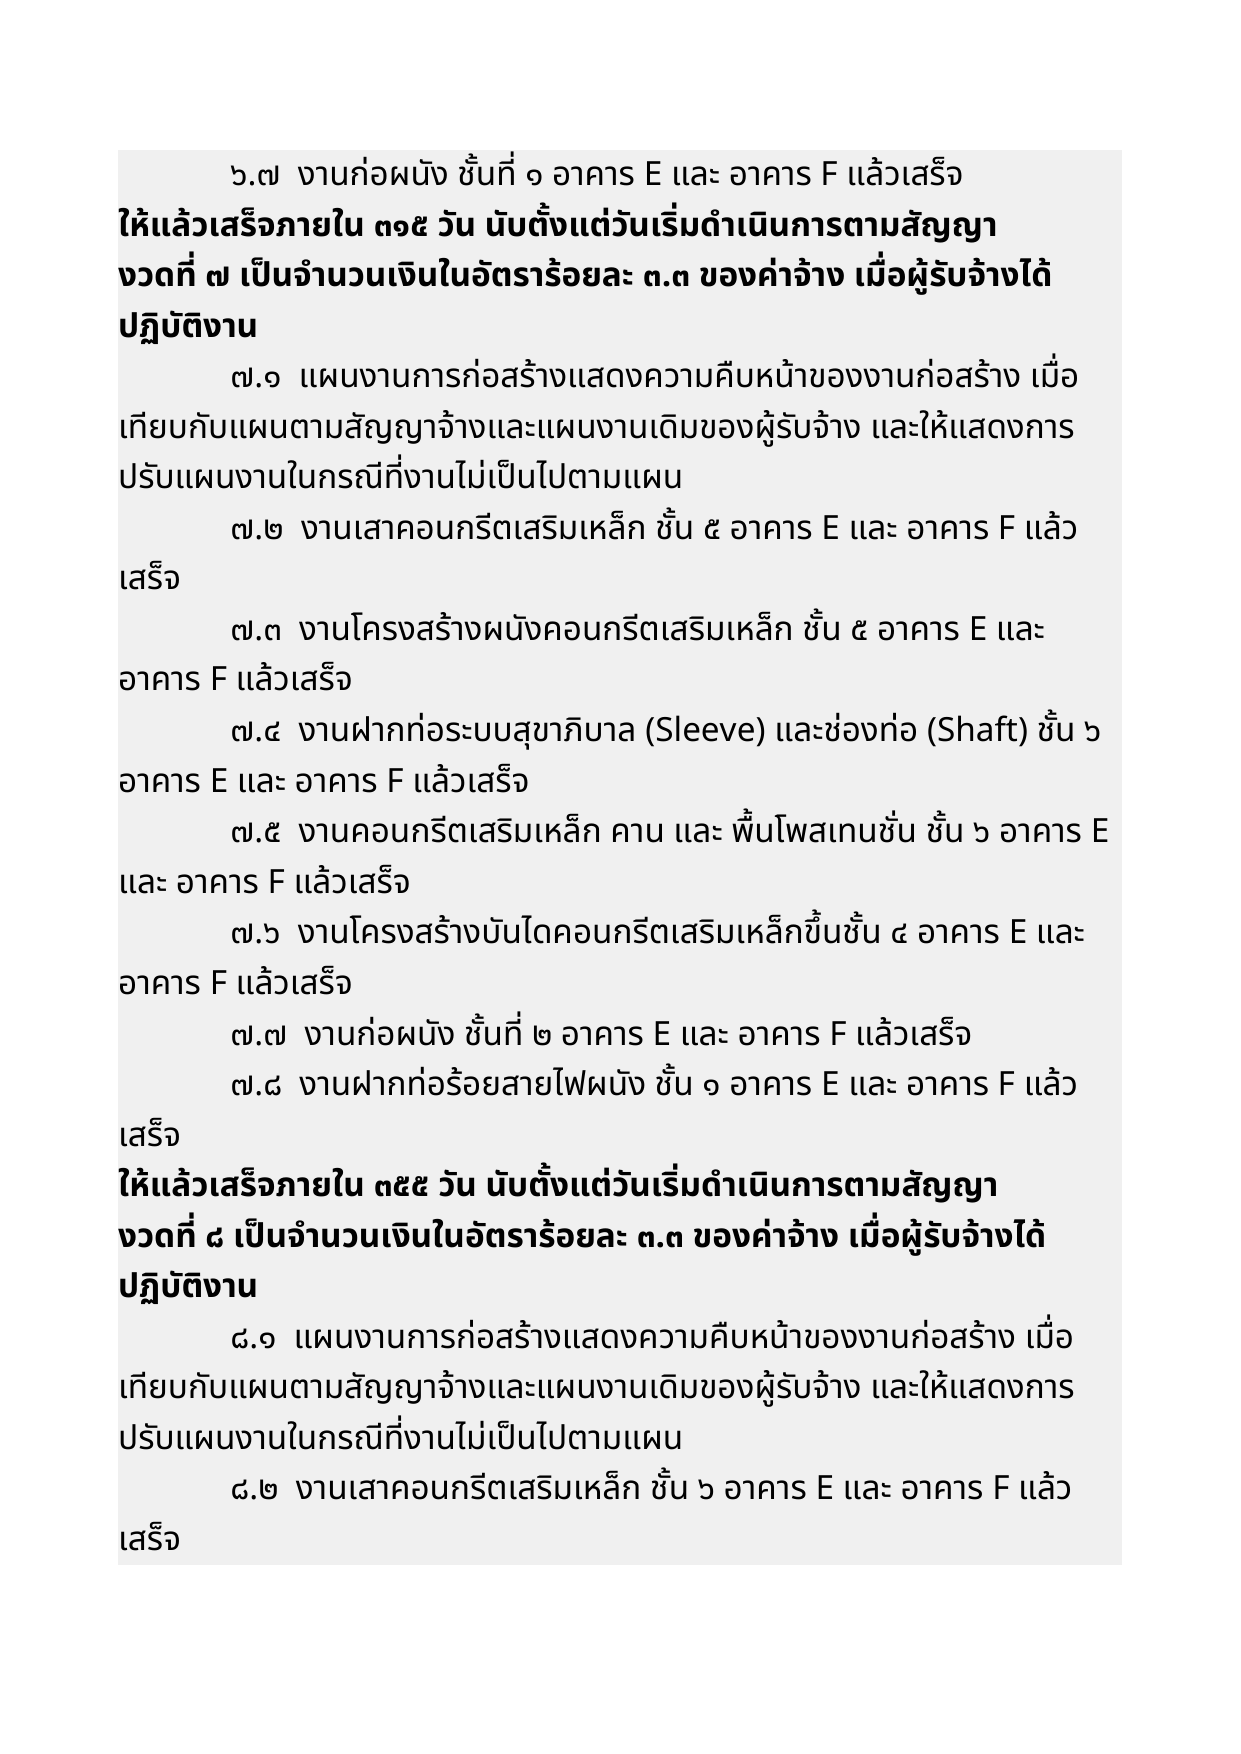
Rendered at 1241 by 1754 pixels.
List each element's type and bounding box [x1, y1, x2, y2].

table_cell [118, 150, 1122, 1565]
